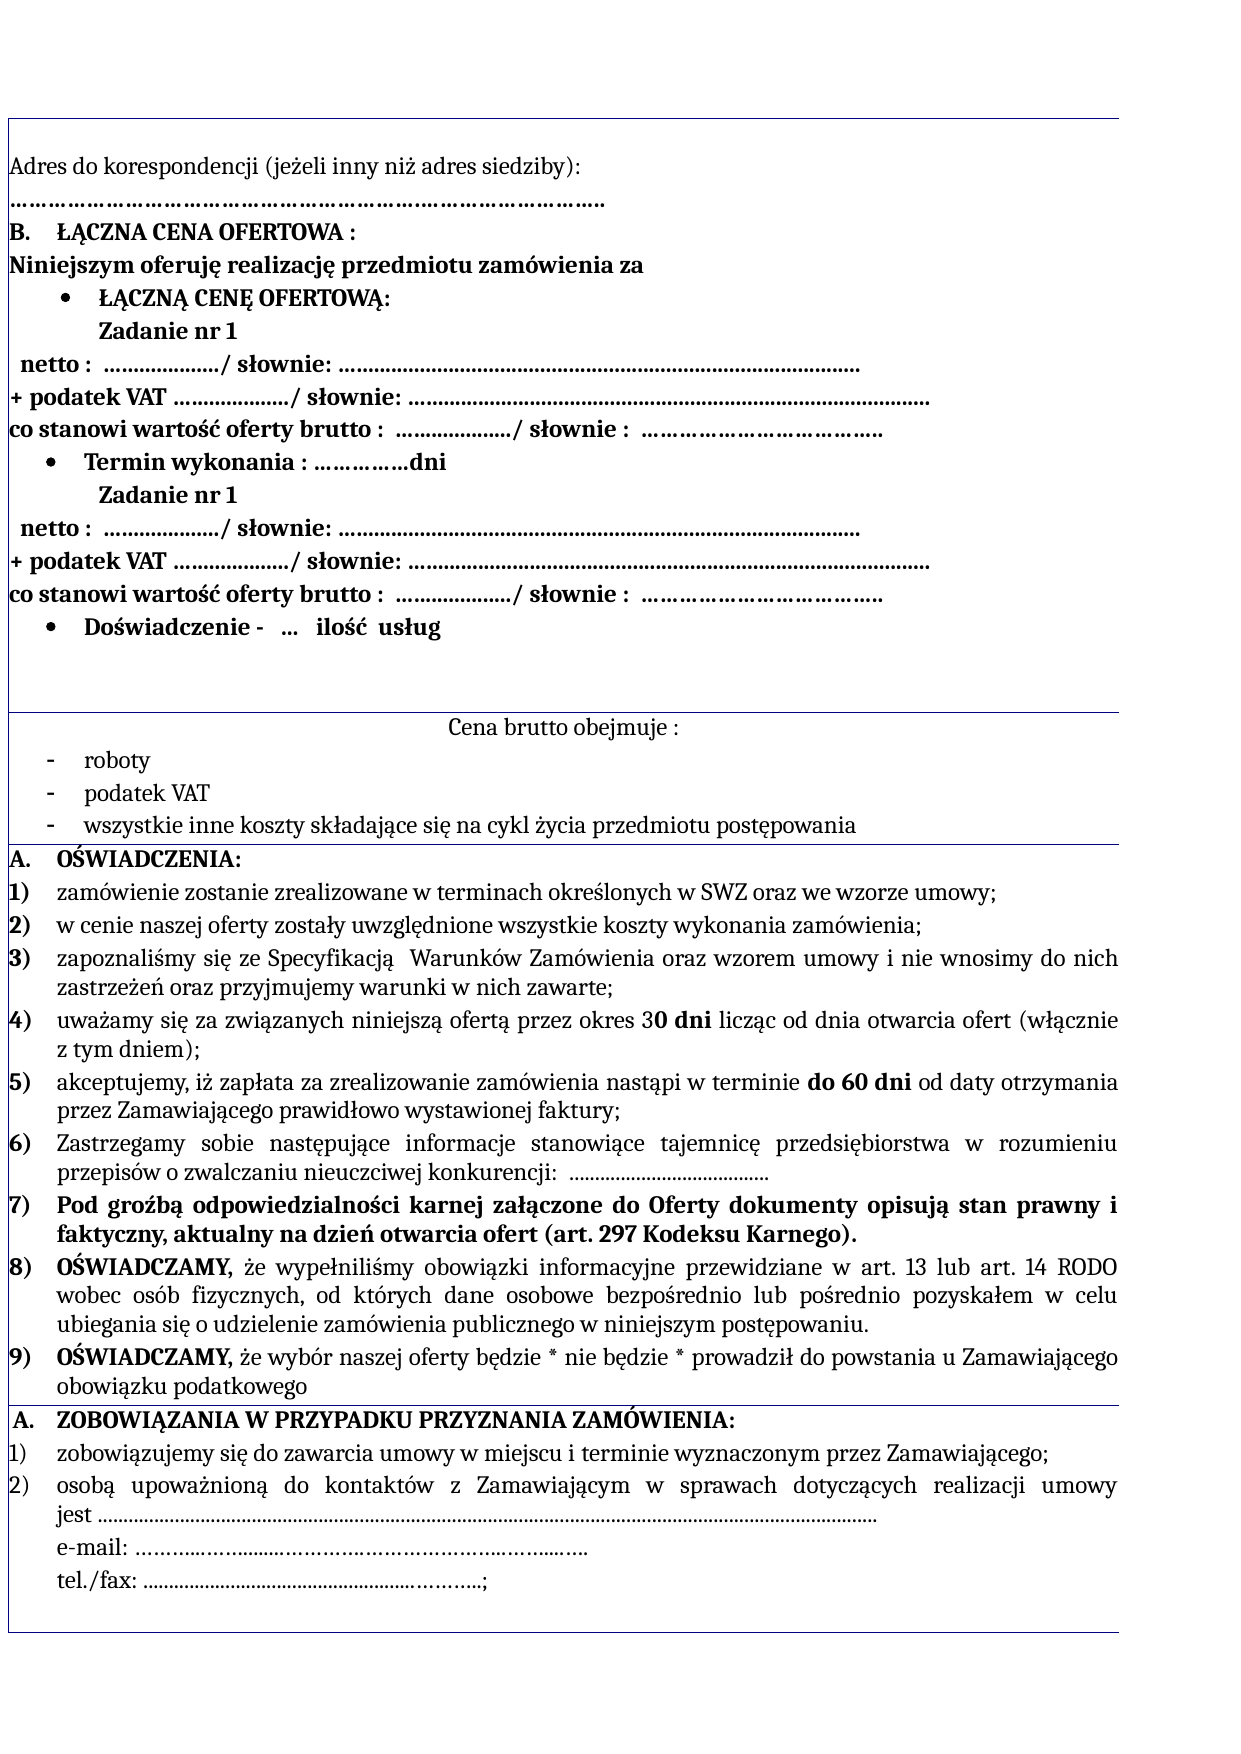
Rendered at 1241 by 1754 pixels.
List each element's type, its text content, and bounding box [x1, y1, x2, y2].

table_cell OŚWIADCZENIA: zamówienie zostanie zrealizowane w terminach określonych w SWZ oraz we wzorze umowy; w cenie naszej oferty zostały uwzględnione wszystkie koszty wykonania zamówienia; zapoznaliśmy się ze Specyfikacją Warunków Zamówienia oraz wzorem umowy i nie wnosimy do nich zastrzeżeń oraz przyjmujemy warunki w nich zawarte; uważamy się za związanych niniejszą ofertą przez okres 30 dni licząc od dnia otwarcia ofert (włącznie z tym dniem); akceptujemy, iż zapłata za zrealizowanie zamówienia nastąpi w terminie do 60 dni od daty otrzymania przez Zamawiającego prawidłowo wystawionej faktury; Zastrzegamy sobie następujące informacje stanowiące tajemnicę przedsiębiorstwa w rozumieniu przepisów o zwalczaniu nieuczciwej konkurencji: ....................................... Pod groźbą odpowiedzialności karnej załączone do Oferty dokumenty opisują stan prawny i faktyczny, aktualny na dzień otwarcia ofert (art. 297 Kodeksu Karnego). OŚWIADCZAMY, że wypełniliśmy obowiązki informacyjne przewidziane w art. 13 lub art. 14 RODO wobec osób fizycznych, od których dane osobowe bezpośrednio lub pośrednio pozyskałem w celu ubiegania się o udzielenie zamówienia publicznego w niniejszym postępowaniu. OŚWIADCZAMY, że wybór naszej oferty będzie * nie będzie * prowadził do powstania u Zamawiającego obowiązku podatkowego [9, 845, 1119, 1404]
table_cell Cena brutto obejmuje : roboty podatek VAT wszystkie inne koszty składające się na cykl życia przedmiotu postępowania [9, 713, 1119, 844]
table_cell ZOBOWIĄZANIA W PRZYPADKU PRZYZNANIA ZAMÓWIENIA: zobowiązujemy się do zawarcia umowy w miejscu i terminie wyznaczonym przez Zamawiającego; osobą upoważnioną do kontaktów z Zamawiającym w sprawach dotyczących realizacji umowy jest ........................................................................................................................................................ e-mail: ………...……........………….…………………..……....…. tel./fax: .....................................................………..; [9, 1406, 1119, 1632]
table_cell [9, 119, 1119, 712]
